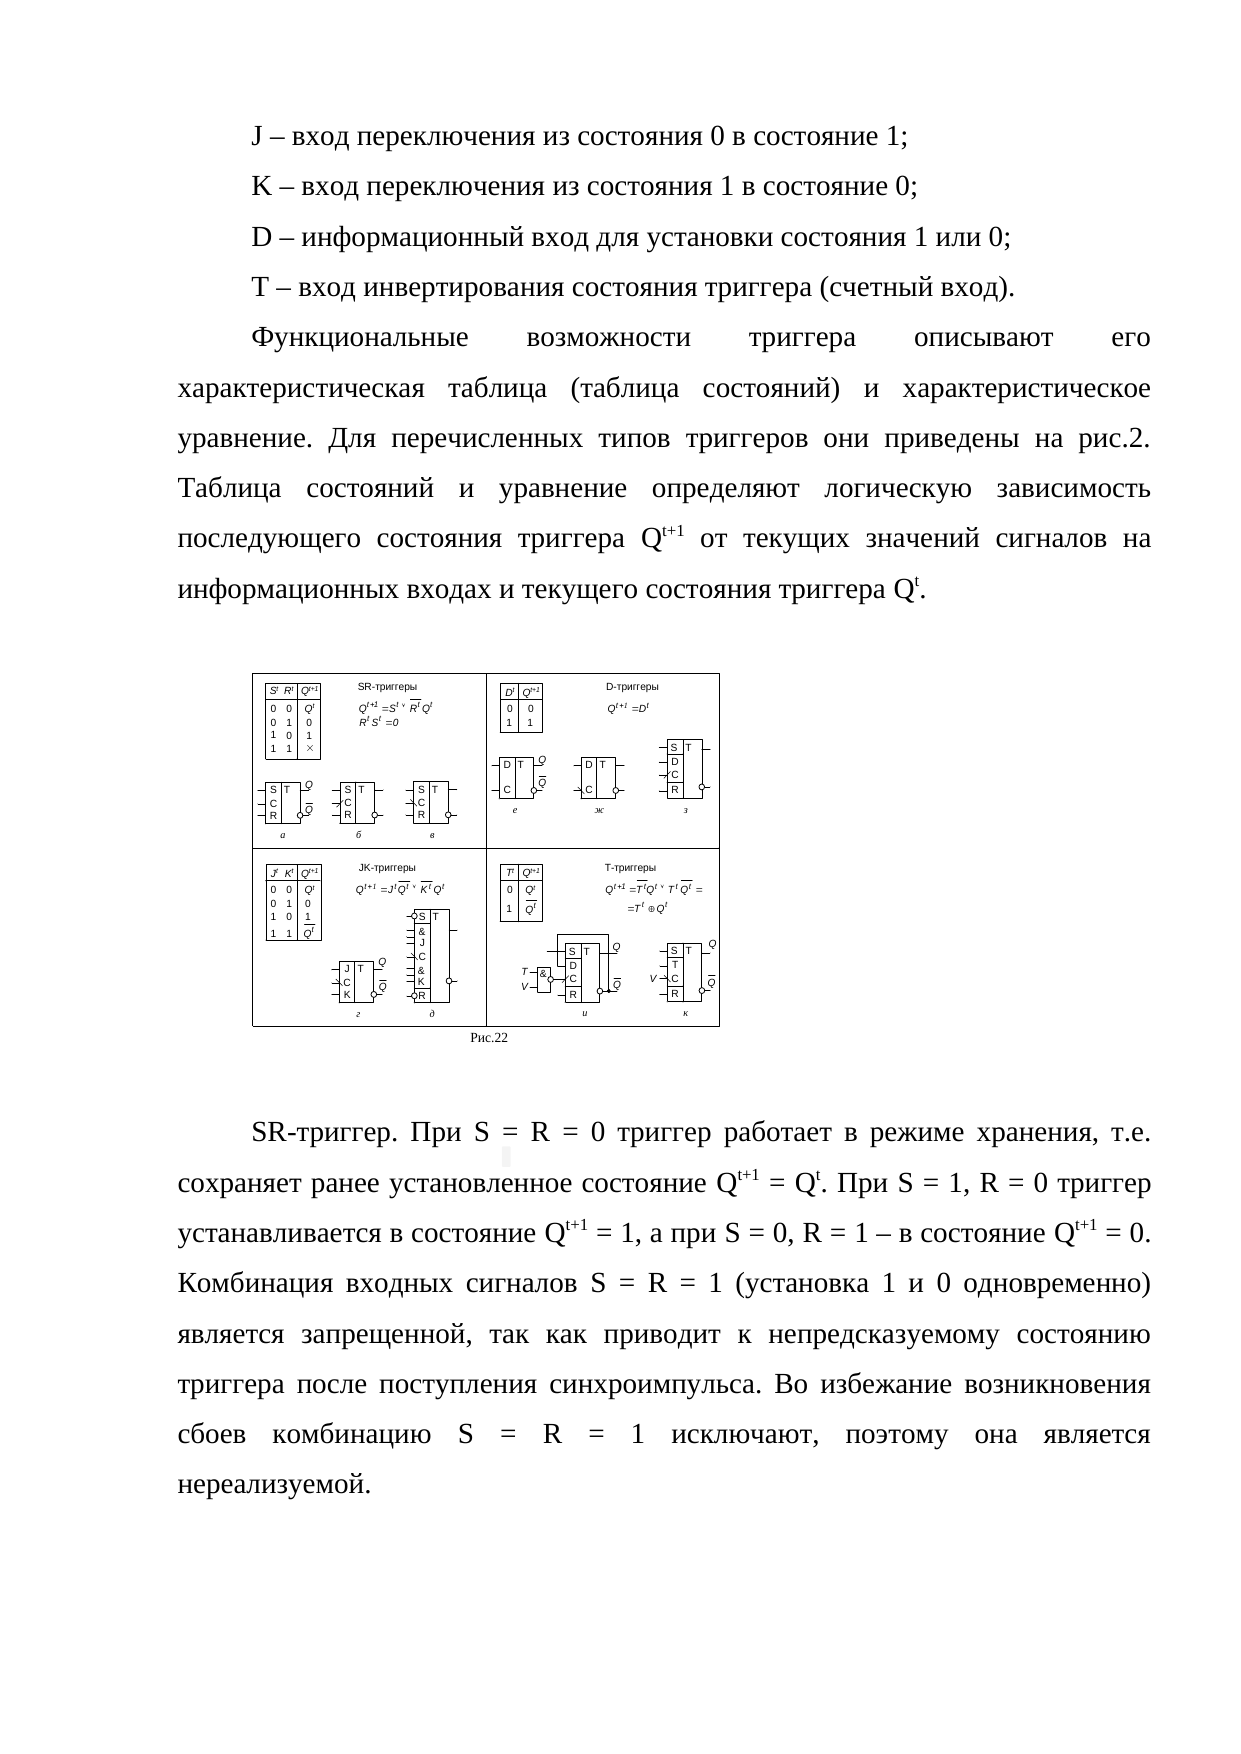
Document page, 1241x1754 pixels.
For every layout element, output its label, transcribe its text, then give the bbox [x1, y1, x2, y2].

text D – информационный вход для установки состояния 1 или 0; [177, 219, 1152, 252]
text J – вход переключения из состояния 0 в состояние 1; [177, 118, 1152, 152]
text T – вход инвертирования состояния триггера (счетный вход). [177, 269, 1152, 303]
text Функциональные возможности триггера описывают его характеристическая таблица (таблица состояний) и характеристическое уравнение. Для перечисленных типов триггеров они приведены на рис.2. Таблица состояний и уравнение определяют логическую зависимость последующего состояния триггера Qt+1 от текущих значений сигналов на информационных входах и текущего состояния триггера Qt. [177, 319, 1152, 604]
text SR-триггер. При S = R = 0 триггер работает в режиме хранения, т.е. сохраняет ранее установленное состояние Qt+1 = Qt. При S = 1, R = 0 триггер устанавливается в состояние Qt+1 = 1, а при S = 0, R = 1 – в состояние Qt+1 = 0. Комбинация входных сигналов S = R = 1 (установка 1 и 0 одновременно) является запрещенной, так как приводит к непредсказуемому состоянию триггера после поступления синхроимпульса. Во избежание возникновения сбоев комбинацию S = R = 1 исключают, поэтому она является нереализуемой. [177, 1114, 1152, 1500]
text K – вход переключения из состояния 1 в состояние 0; [177, 168, 1152, 202]
